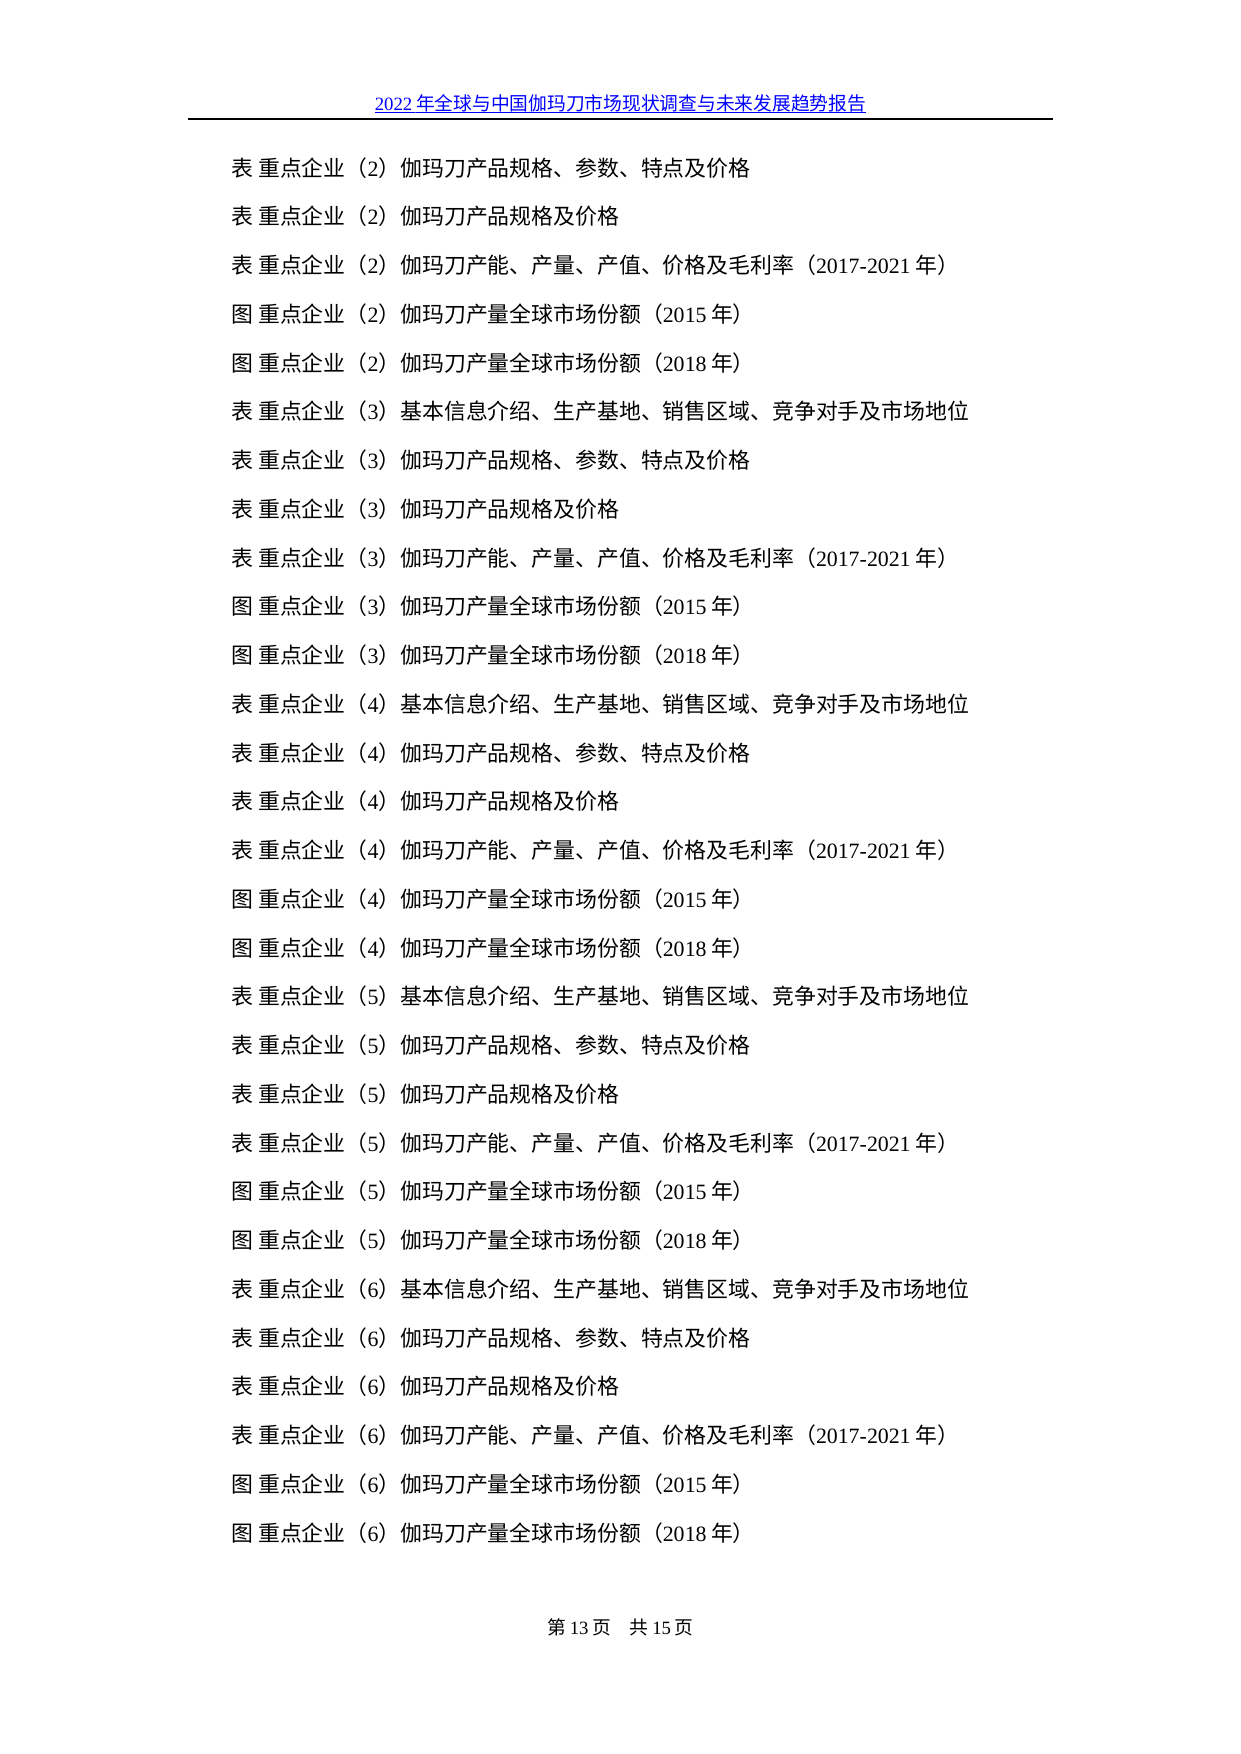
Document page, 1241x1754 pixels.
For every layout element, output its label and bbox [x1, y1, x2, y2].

text [187, 150, 1053, 1548]
